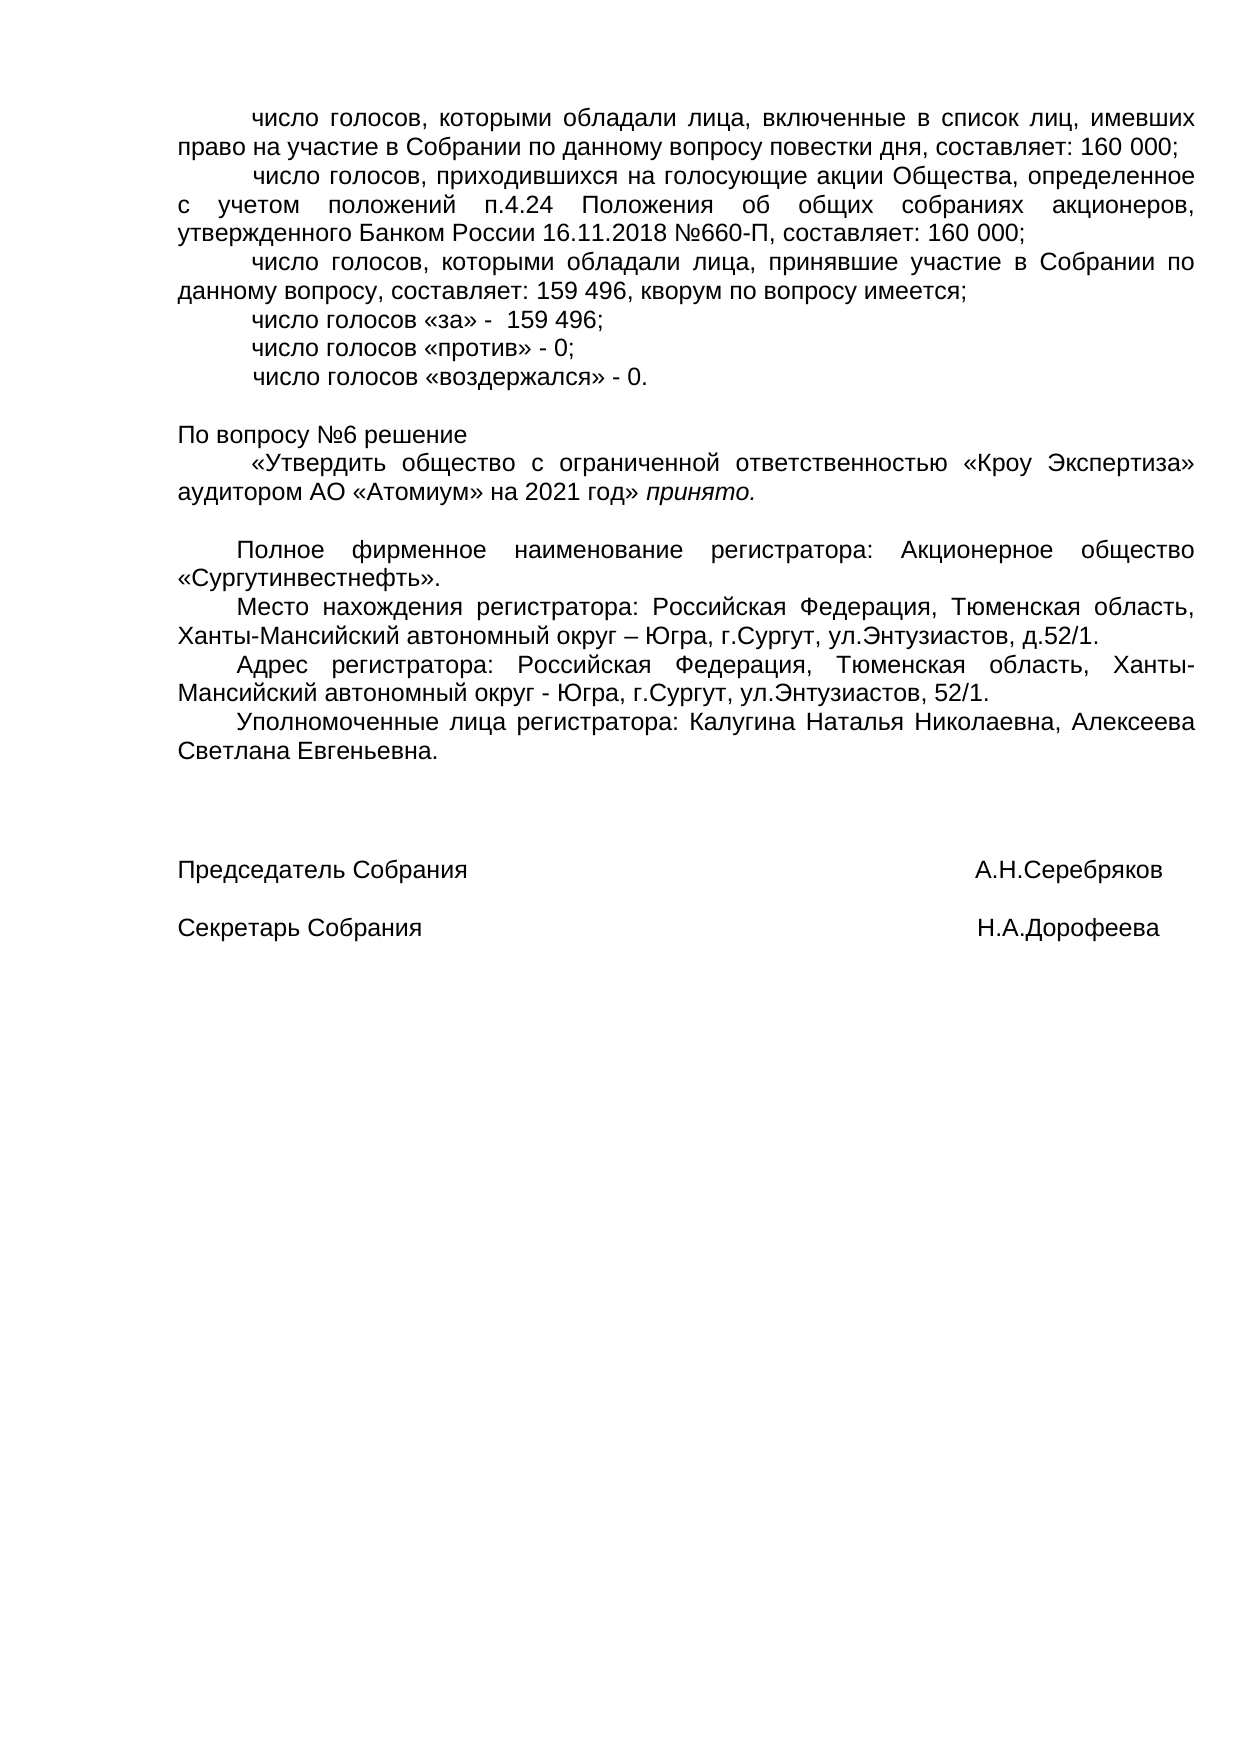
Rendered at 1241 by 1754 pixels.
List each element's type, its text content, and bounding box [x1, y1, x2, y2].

text Председатель Собрания А.Н.Серебряков [177, 855, 1196, 884]
text число голосов «за» - 159 496; [177, 305, 1196, 333]
text число голосов, которыми обладали лица, принявшие участие в Собрании по данному вопросу, составляет: 159 496, кворум по вопросу имеется; [177, 247, 1196, 305]
text число голосов, которыми обладали лица, включенные в список лиц, имевших право на участие в Собрании по данному вопросу повестки дня, составляет: 160 000; [177, 103, 1196, 161]
text число голосов, приходившихся на голосующие акции Общества, определенное с учетом положений п.4.24 Положения об общих собраниях акционеров, утвержденного Банком России 16.11.2018 №660-П, составляет: 160 000; [177, 161, 1196, 247]
list Адрес регистратора: Российская Федерация, Тюменская область, Ханты-Мансийский автономный округ - Югра, г.Сургут, ул.Энтузиастов, 52/1. [177, 650, 1196, 707]
list Уполномоченные лица регистратора: Калугина Наталья Николаевна, Алексеева Светлана Евгеньевна. [177, 707, 1196, 765]
text «Утвердить общество с ограниченной ответственностью «Кроу Экспертиза» аудитором АО «Атомиум» на 2021 год» принято. [177, 448, 1196, 506]
text Секретарь Собрания Н.А.Дорофеева [177, 913, 1196, 941]
text число голосов «против» - 0; [177, 333, 1196, 362]
text По вопросу №6 решение [177, 420, 1196, 448]
text Место нахождения регистратора: Российская Федерация, Тюменская область, Ханты-Мансийский автономный округ – Югра, г.Сургут, ул.Энтузиастов, д.52/1. [177, 592, 1196, 650]
text Полное фирменное наименование регистратора: Акционерное общество «Сургутинвестнефть». [177, 535, 1196, 592]
text число голосов «воздержался» - 0. [177, 362, 1196, 391]
